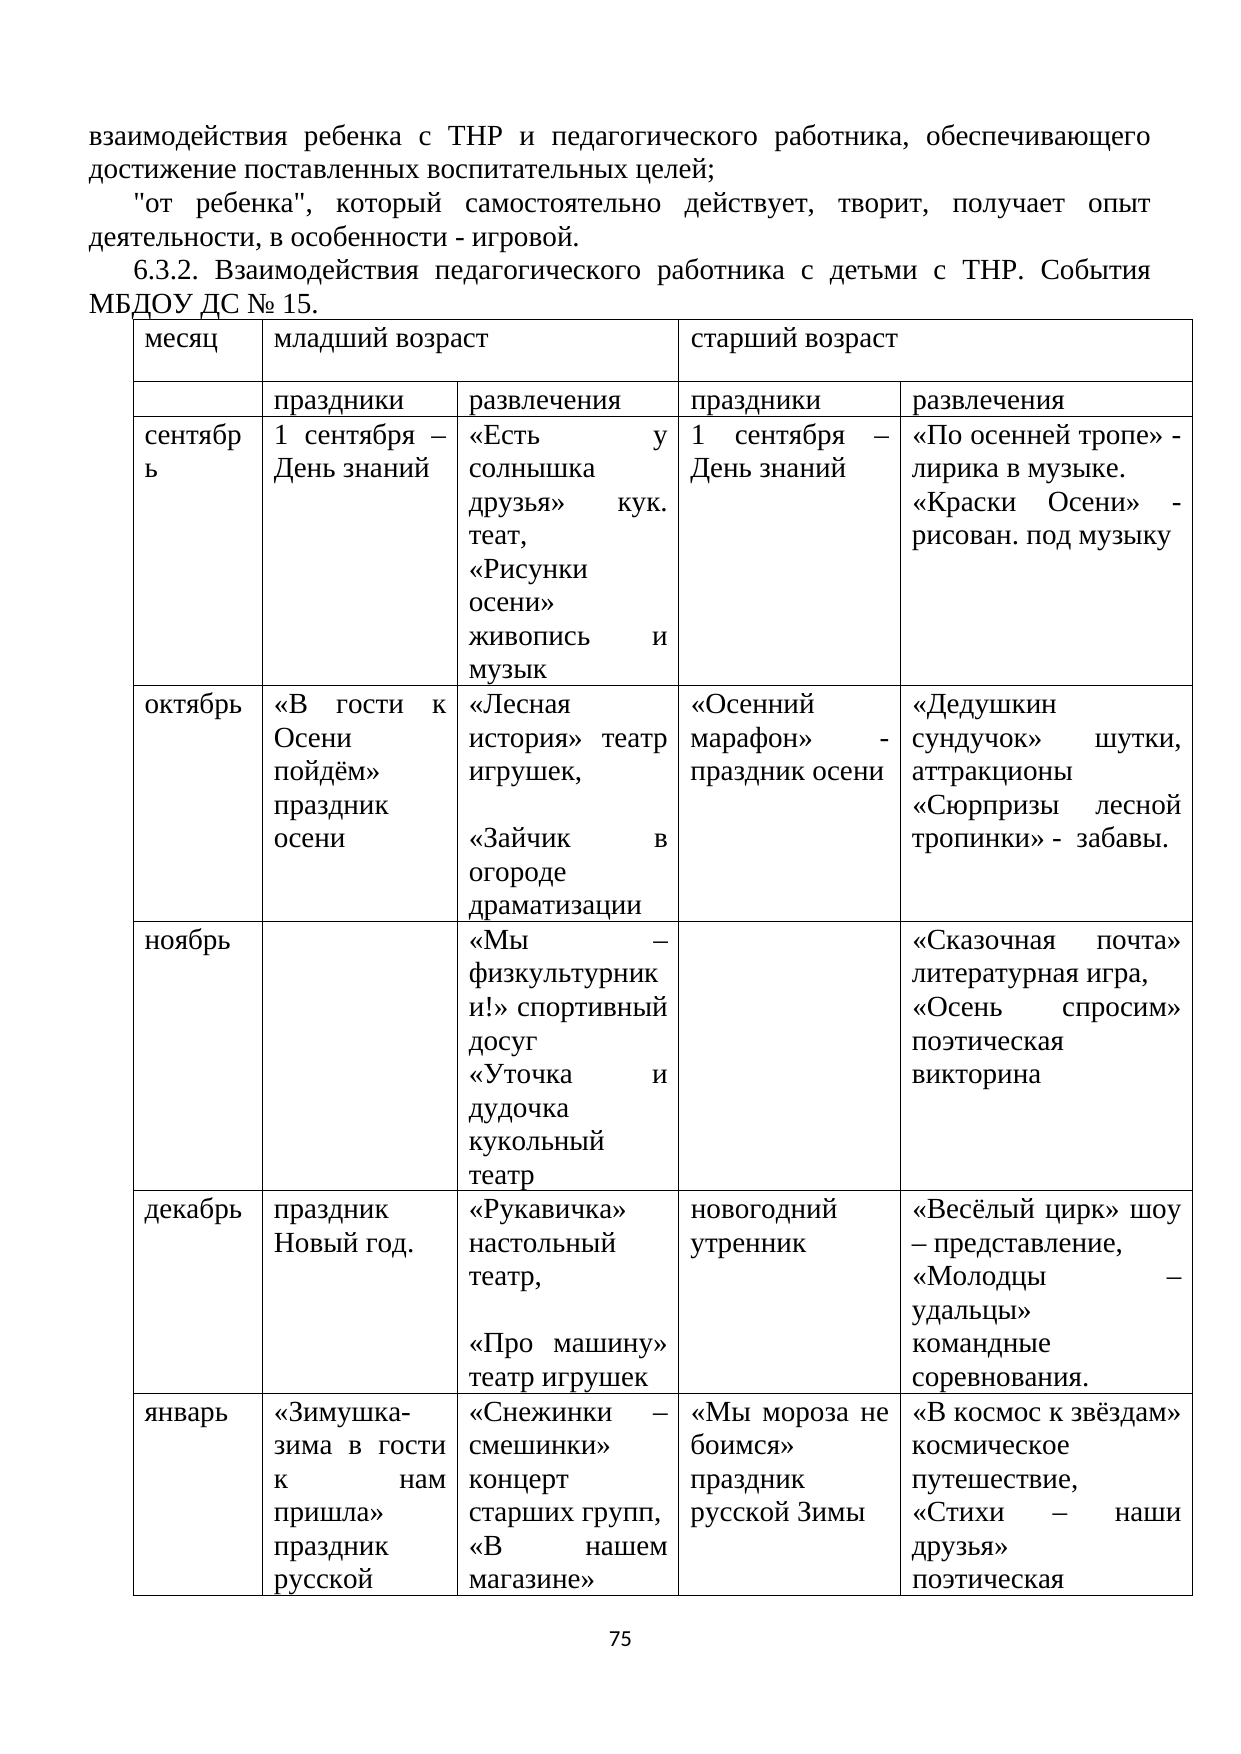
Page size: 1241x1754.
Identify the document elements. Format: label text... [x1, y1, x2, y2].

table_cell [679, 922, 900, 1190]
table_cell [251, 382, 262, 416]
table_cell «Дедушкин сундучок» шутки, аттракционы «Сюрпризы лесной тропинки» - забавы. [901, 686, 1192, 921]
table_cell октябрь [134, 686, 262, 921]
table_cell «По осенней тропе» - лирика в музыке. «Краски Осени» - рисован. под музыку [901, 417, 1192, 685]
table_header старший возраст [679, 320, 1192, 381]
table_cell сентябрь [134, 417, 262, 685]
table_cell «Осенний марафон» - праздник осени [679, 686, 900, 921]
table_cell декабрь [134, 1191, 262, 1393]
table_cell ноябрь [134, 922, 262, 1190]
text 6.3.2. Взаимодействия педагогического работника с детьми с ТНР. События МБДОУ ДС № 15. [89, 252, 1152, 319]
text "от ребенка", который самостоятельно действует, творит, получает опыт деятельности, в особенности - игровой. [89, 185, 1152, 252]
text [89, 118, 1152, 185]
table_header младший возраст [263, 320, 678, 381]
table_cell 1 сентября – День знаний [679, 417, 900, 685]
table_cell «Сказочная почта» литературная игра, «Осень спросим» поэтическая викторина [901, 922, 1192, 1190]
table_header месяц [134, 320, 262, 381]
table_cell январь [134, 1394, 262, 1595]
table_cell новогодний утренник [679, 1191, 900, 1393]
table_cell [679, 1394, 900, 1595]
table_cell праздник Новый год. [263, 1191, 457, 1393]
table_cell [134, 382, 144, 416]
table_cell 1 сентября – День знаний [263, 417, 457, 685]
table_cell [263, 922, 457, 1190]
table_cell «В гости к Осени пойдём» праздник осени [263, 686, 457, 921]
